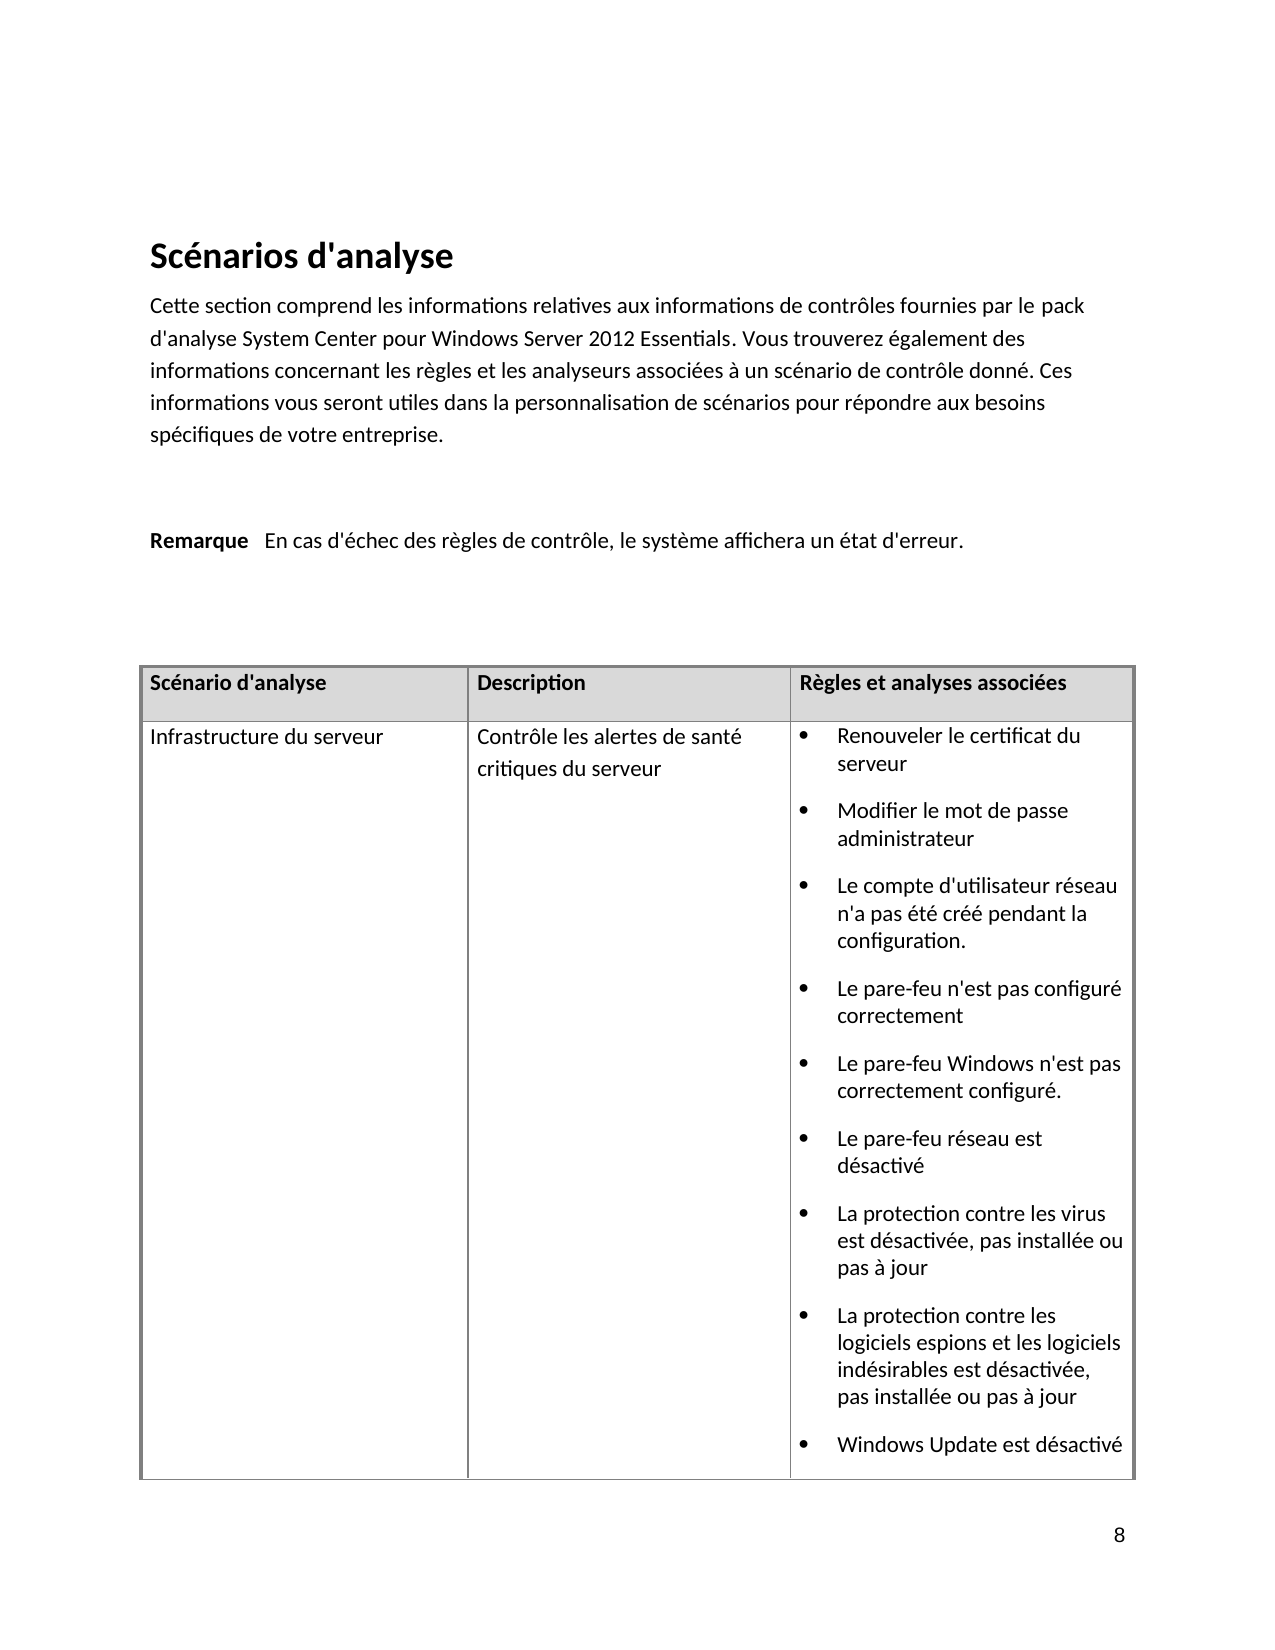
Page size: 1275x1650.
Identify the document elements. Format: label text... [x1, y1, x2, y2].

table_header Description [469, 668, 790, 721]
table_cell Renouveler le certificat du serveur Modifier le mot de passe administrateur Le compte d'utilisateur réseau n'a pas été créé pendant la configuration. Le pare-feu n'est pas configuré correctement Le pare-feu Windows n'est pas correctement configuré. Le pare-feu réseau est désactivé La protection contre les virus est désactivée, pas installée ou pas à jour La protection contre les logiciels espions et les logiciels indésirables est désactivée, pas installée ou pas à jour Windows Update est désactivé [791, 722, 1132, 1478]
table_header Scénario d'analyse [143, 668, 467, 721]
text Remarque En cas d'échec des règles de contrôle, le système affichera un état d'erreur. [150, 526, 1125, 554]
table_cell Infrastructure du serveur [143, 722, 467, 1478]
table_cell Contrôle les alertes de santé critiques du serveur [469, 722, 790, 1478]
text Cette section comprend les informations relatives aux informations de contrôles fournies par le pack d'analyse System Center pour Windows Server 2012 Essentials. Vous trouverez également des informations concernant les règles et les analyseurs associées à un scénario de contrôle donné. Ces informations vous seront utiles dans la personnalisation de scénarios pour répondre aux besoins spécifiques de votre entreprise. [150, 291, 1125, 448]
table_header Règles et analyses associées [791, 668, 1132, 721]
list Scénarios d'analyse [150, 232, 1125, 278]
